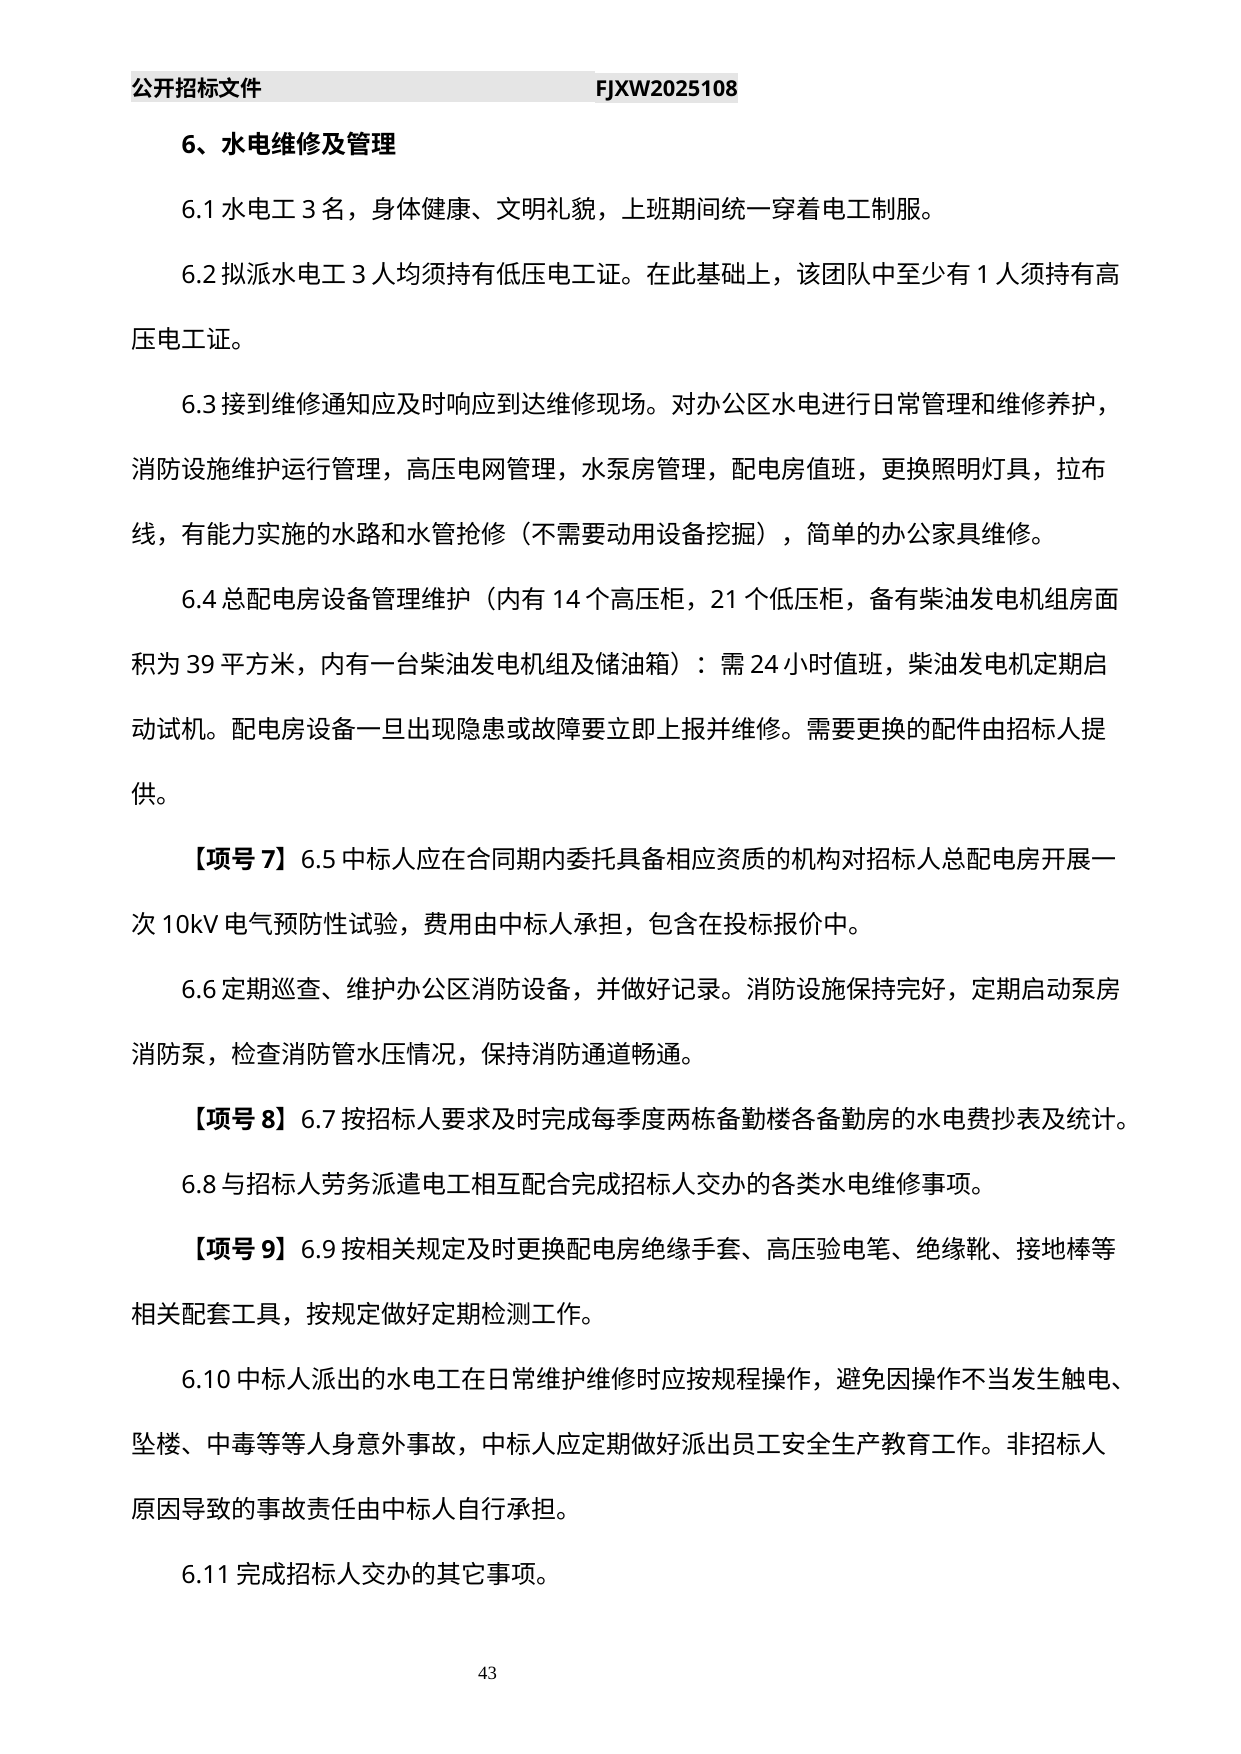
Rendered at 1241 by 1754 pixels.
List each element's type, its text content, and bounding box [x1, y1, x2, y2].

text 6.10中标人派出的水电工在日常维护维修时应按规程操作，避免因操作不当发生触电、坠楼、中毒等等人身意外事故，中标人应定期做好派出员工安全生产教育工作。非招标人原因导致的事故责任由中标人自行承担。 [131, 1345, 1125, 1540]
text 【项号8】6.7按招标人要求及时完成每季度两栋备勤楼各备勤房的水电费抄表及统计。 [131, 1085, 1125, 1150]
text 【项号9】6.9按相关规定及时更换配电房绝缘手套、高压验电笔、绝缘靴、接地棒等相关配套工具，按规定做好定期检测工作。 [131, 1215, 1125, 1345]
text 【项号7】6.5中标人应在合同期内委托具备相应资质的机构对招标人总配电房开展一次10kV电气预防性试验，费用由中标人承担，包含在投标报价中。 [131, 825, 1125, 955]
text 6.4总配电房设备管理维护（内有14个高压柜，21个低压柜，备有柴油发电机组房面积为39平方米，内有一台柴油发电机组及储油箱）：需24小时值班，柴油发电机定期启动试机。配电房设备一旦出现隐患或故障要立即上报并维修。需要更换的配件由招标人提供。 [131, 565, 1125, 825]
text 6.11完成招标人交办的其它事项。 [131, 1540, 1125, 1605]
text 6.1水电工3名，身体健康、文明礼貌，上班期间统一穿着电工制服。 [131, 175, 1125, 240]
text 6.6定期巡查、维护办公区消防设备，并做好记录。消防设施保持完好，定期启动泵房消防泵，检查消防管水压情况，保持消防通道畅通。 [131, 955, 1125, 1085]
text 6.3接到维修通知应及时响应到达维修现场。对办公区水电进行日常管理和维修养护，消防设施维护运行管理，高压电网管理，水泵房管理，配电房值班，更换照明灯具，拉布线，有能力实施的水路和水管抢修（不需要动用设备挖掘），简单的办公家具维修。 [131, 370, 1125, 565]
text 6、水电维修及管理 [131, 110, 1125, 175]
text 6.2拟派水电工3人均须持有低压电工证。在此基础上，该团队中至少有1人须持有高压电工证。 [131, 240, 1125, 370]
text 6.8与招标人劳务派遣电工相互配合完成招标人交办的各类水电维修事项。 [131, 1150, 1125, 1215]
